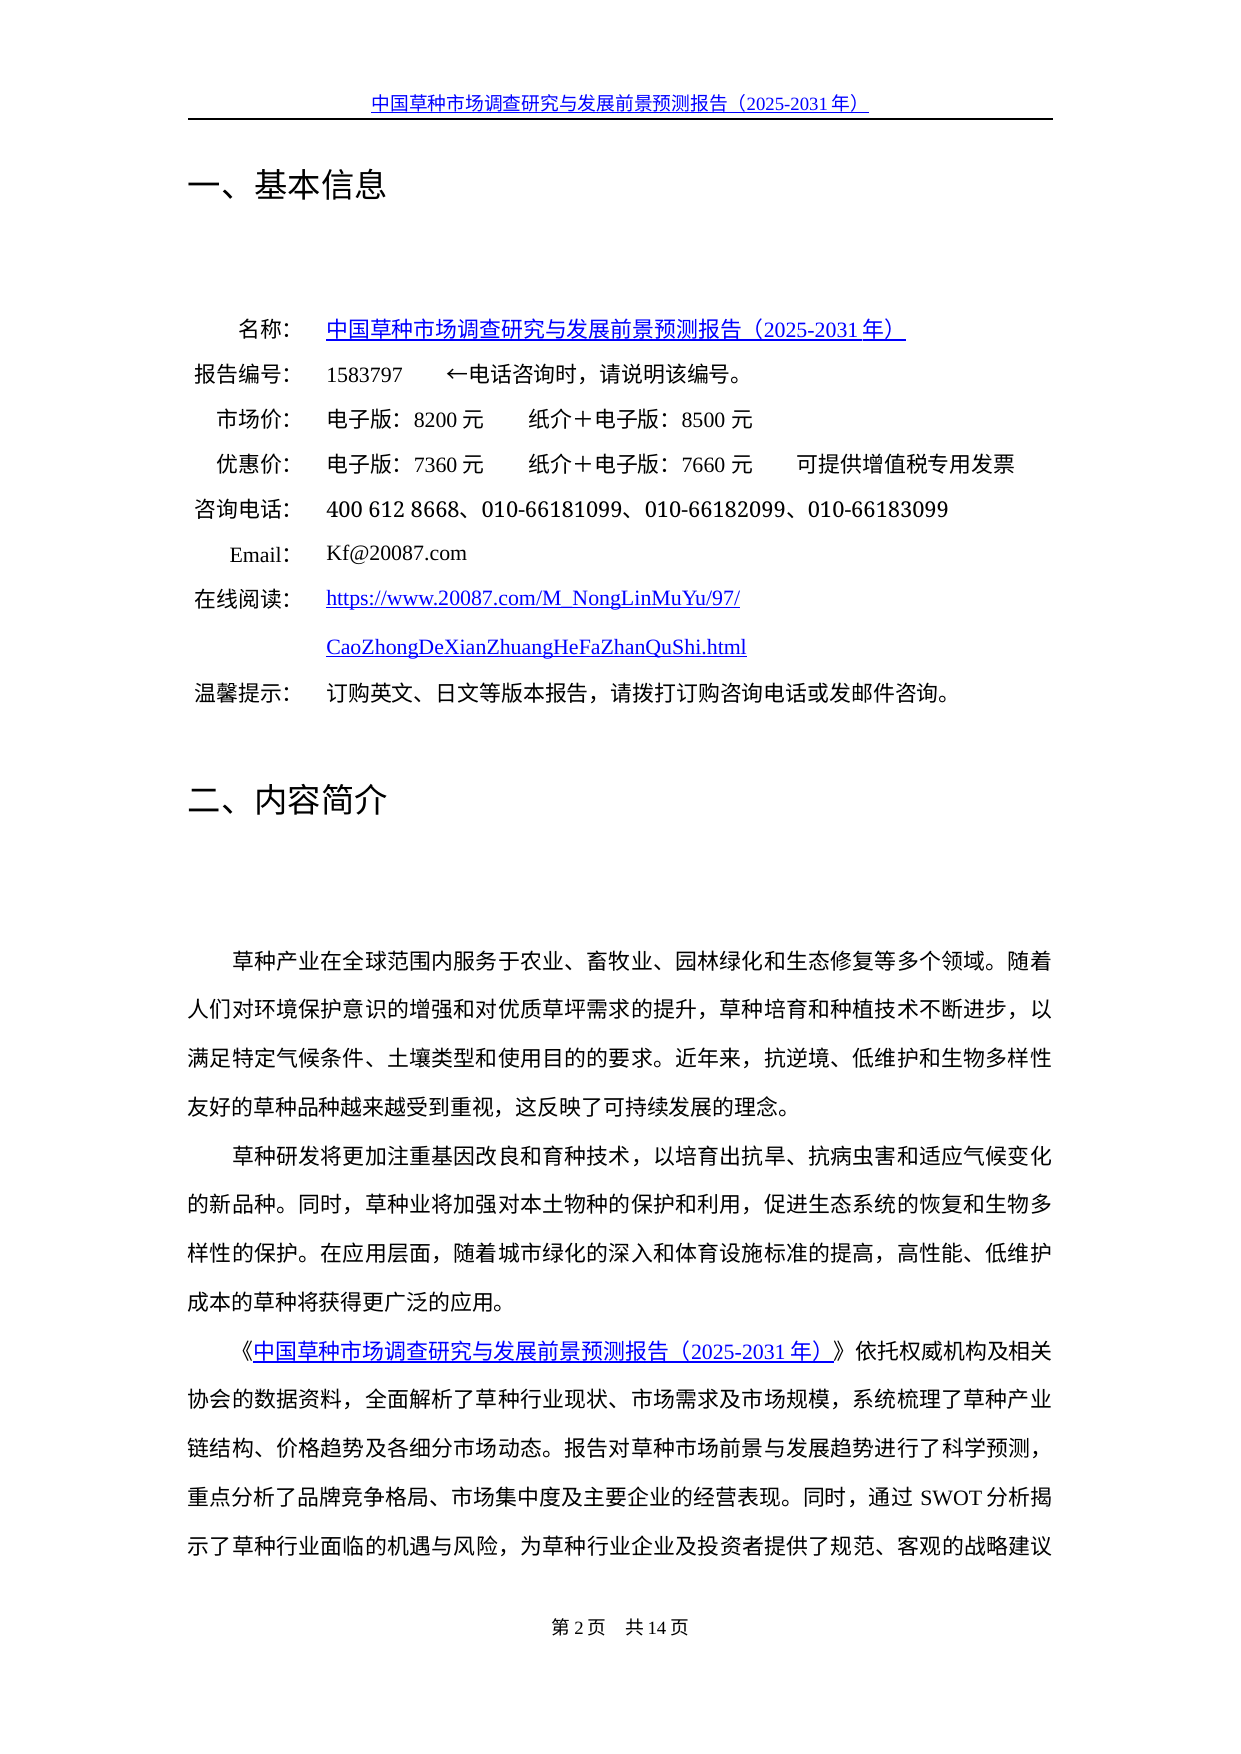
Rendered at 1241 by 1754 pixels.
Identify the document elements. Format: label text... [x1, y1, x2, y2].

title 一、基本信息 [187, 150, 1053, 215]
table_cell 在线阅读： [167, 582, 315, 675]
table_cell 温馨提示： [167, 675, 315, 720]
table_header 中国草种市场调查研究与发展前景预测报告（2025-2031年） [315, 312, 1073, 357]
table_header 名称： [167, 312, 315, 357]
table_cell Email： [167, 537, 315, 582]
table_cell 400 612 8668、010-66181099、010-66182099、010-66183099 [315, 492, 1073, 537]
table_cell 订购英文、日文等版本报告，请拨打订购咨询电话或发邮件咨询。 [315, 675, 1073, 720]
table_cell 电子版：8200 元 纸介＋电子版：8500 元 [315, 402, 1073, 447]
table_cell 市场价： [167, 402, 315, 447]
table_cell Kf@20087.com [315, 537, 1073, 582]
table_cell 1583797 ←电话咨询时，请说明该编号。 [315, 357, 1073, 402]
table_cell 优惠价： [167, 447, 315, 492]
table_cell [315, 582, 1073, 675]
table_cell 咨询电话： [167, 492, 315, 537]
title 二、内容简介 [187, 766, 1053, 831]
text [187, 943, 1053, 1561]
table_cell 电子版：7360 元 纸介＋电子版：7660 元 可提供增值税专用发票 [315, 447, 1073, 492]
table_cell 报告编号： [167, 357, 315, 402]
